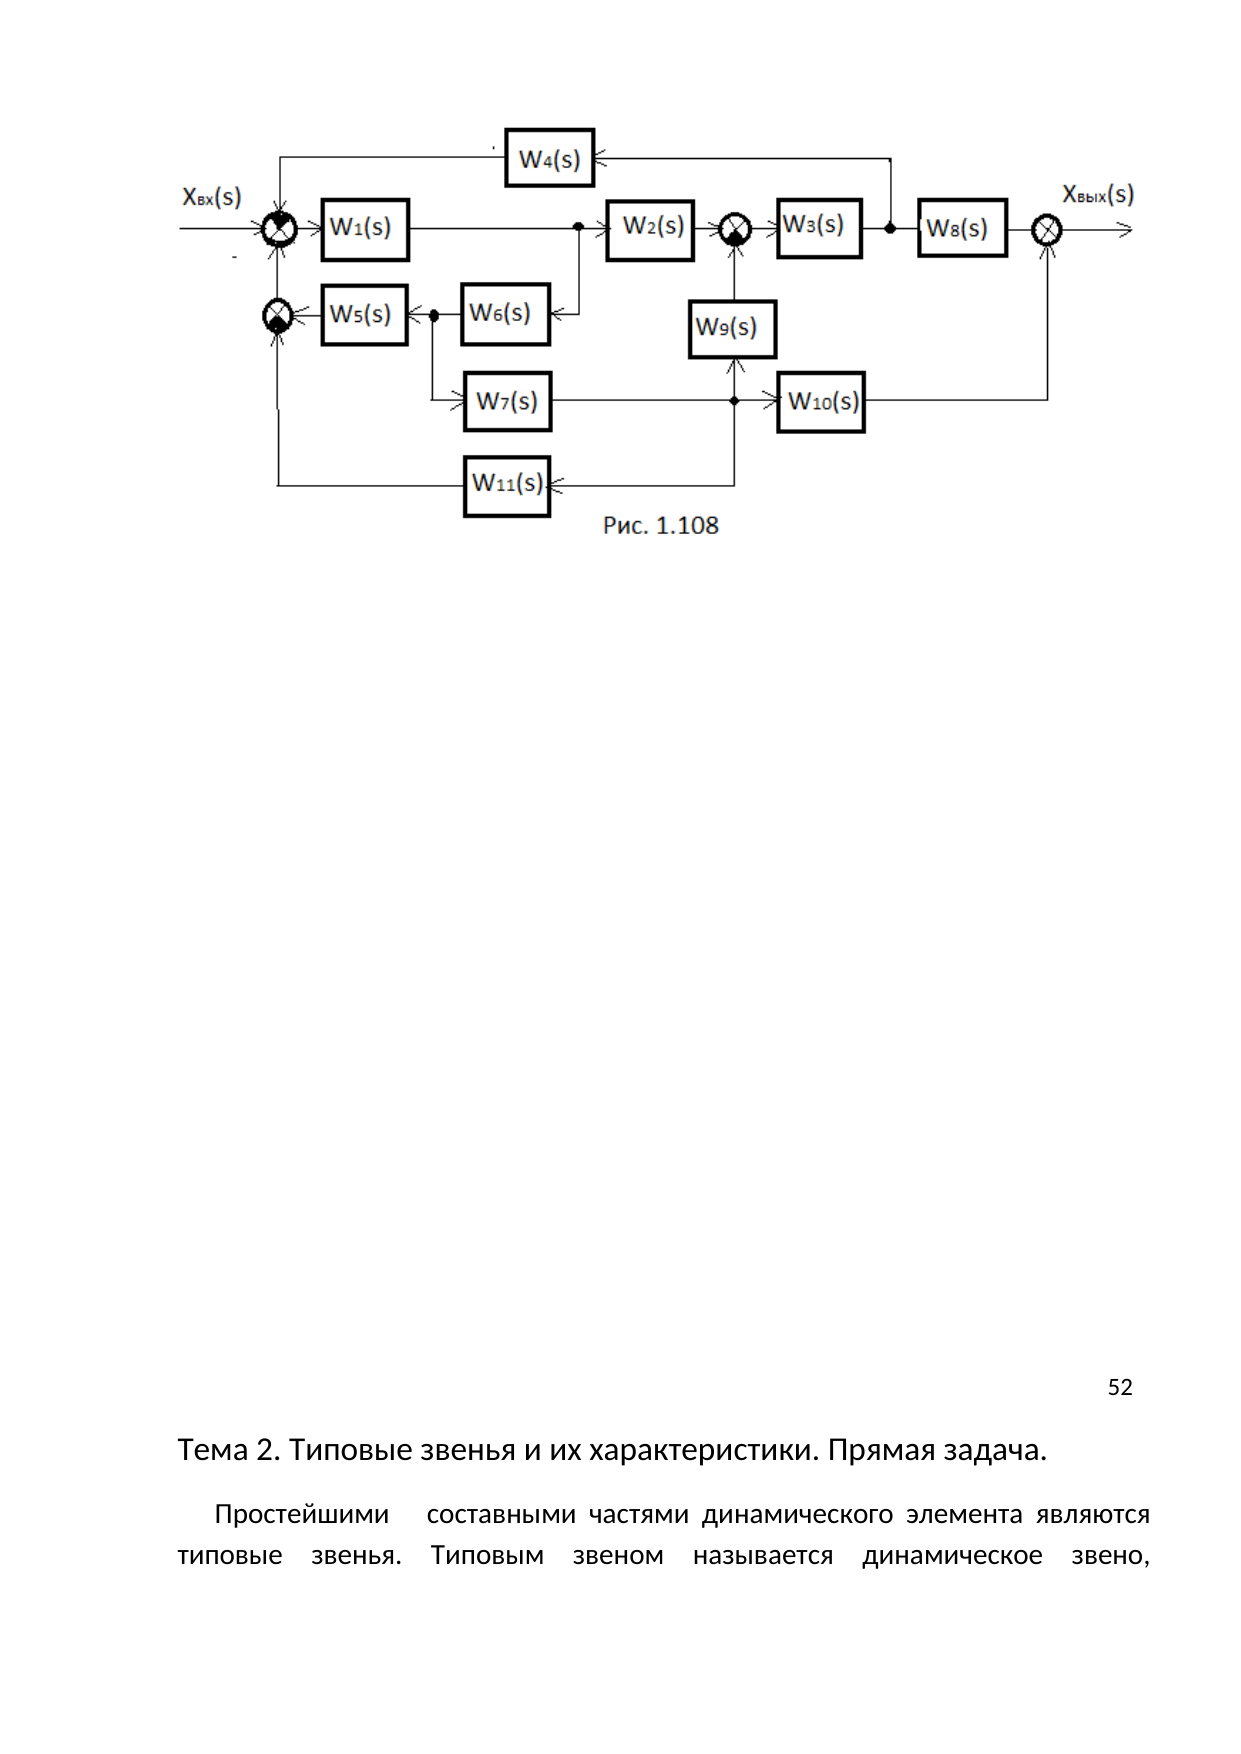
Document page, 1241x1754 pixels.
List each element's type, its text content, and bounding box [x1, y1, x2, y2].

picture [177, 118, 1151, 544]
text 52 [177, 1371, 1152, 1402]
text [177, 1495, 1152, 1572]
text Тема 2. Типовые звенья и их характеристики. Прямая задача. [177, 1428, 1152, 1468]
